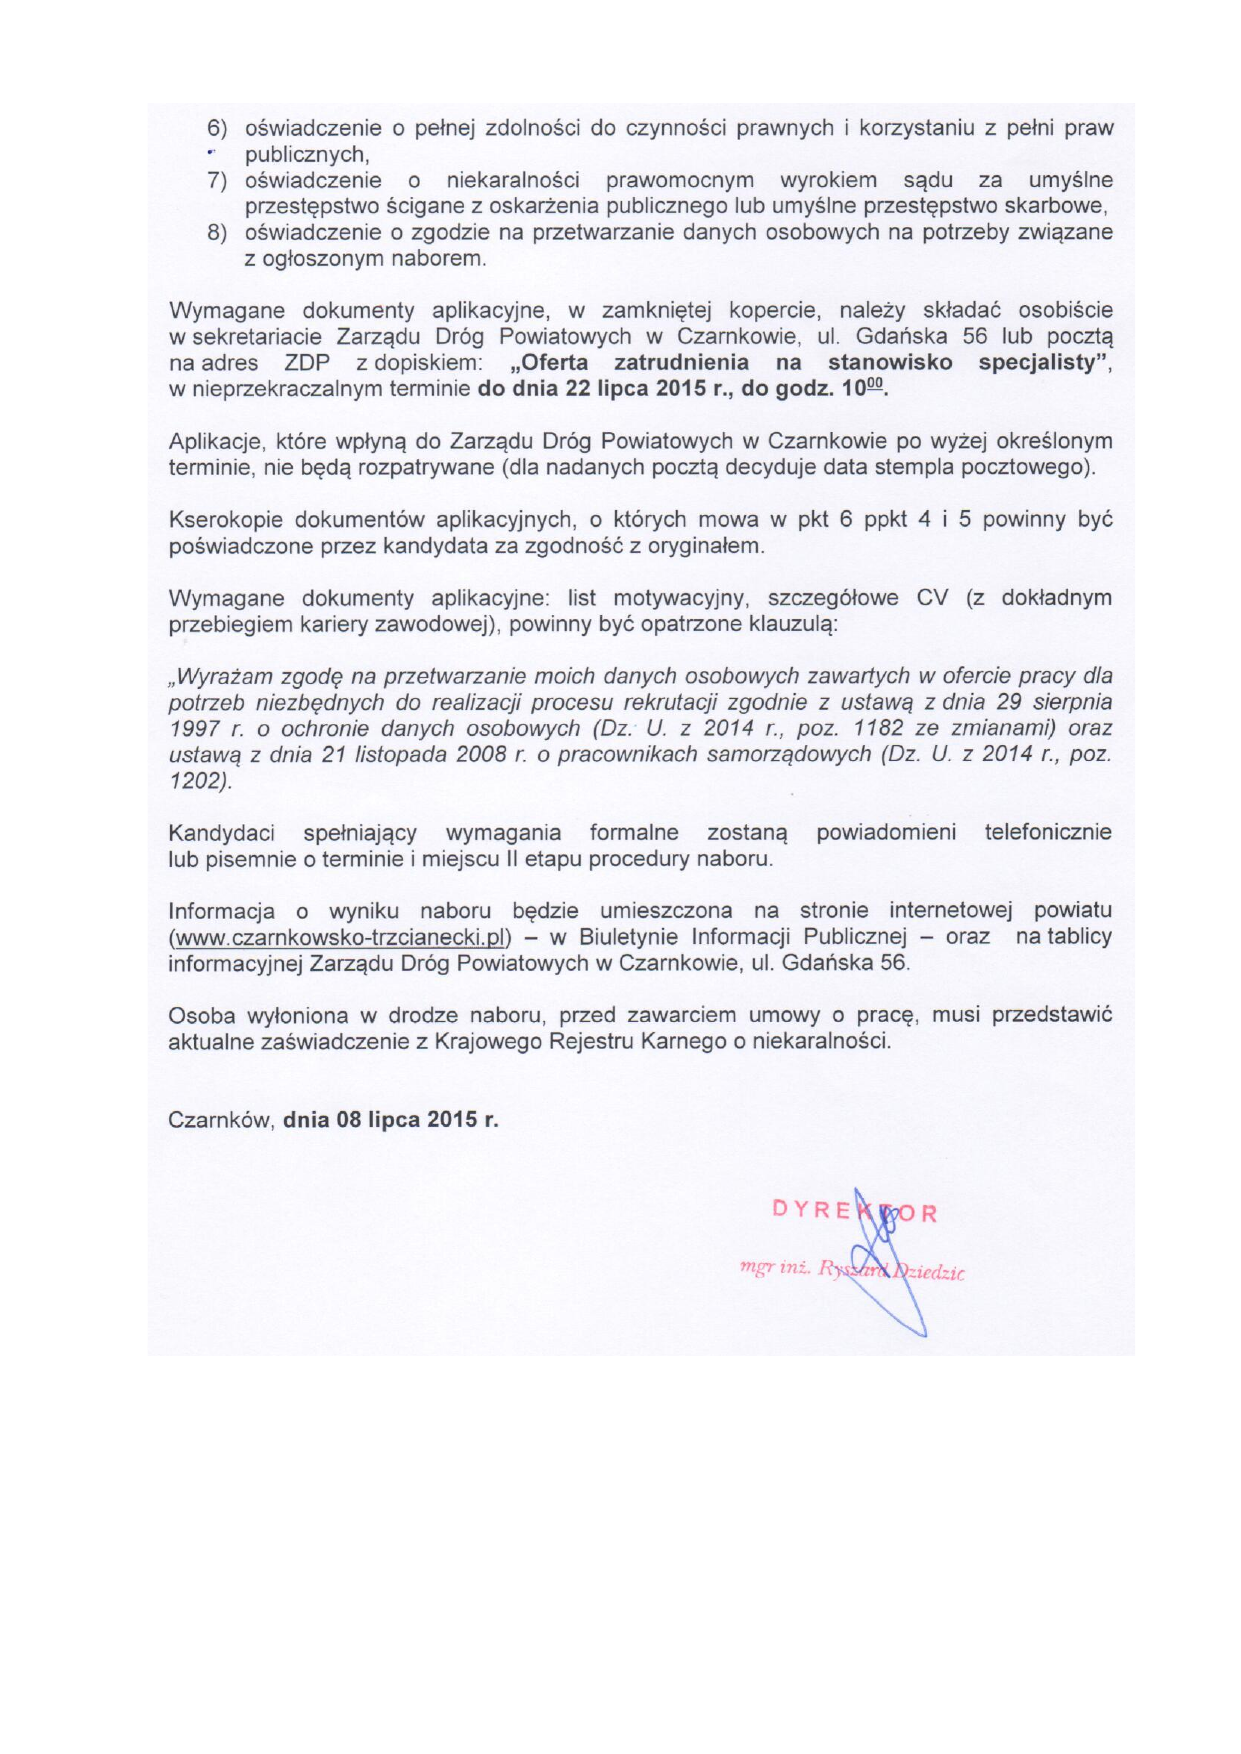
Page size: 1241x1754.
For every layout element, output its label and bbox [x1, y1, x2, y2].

picture [147, 103, 1135, 1356]
